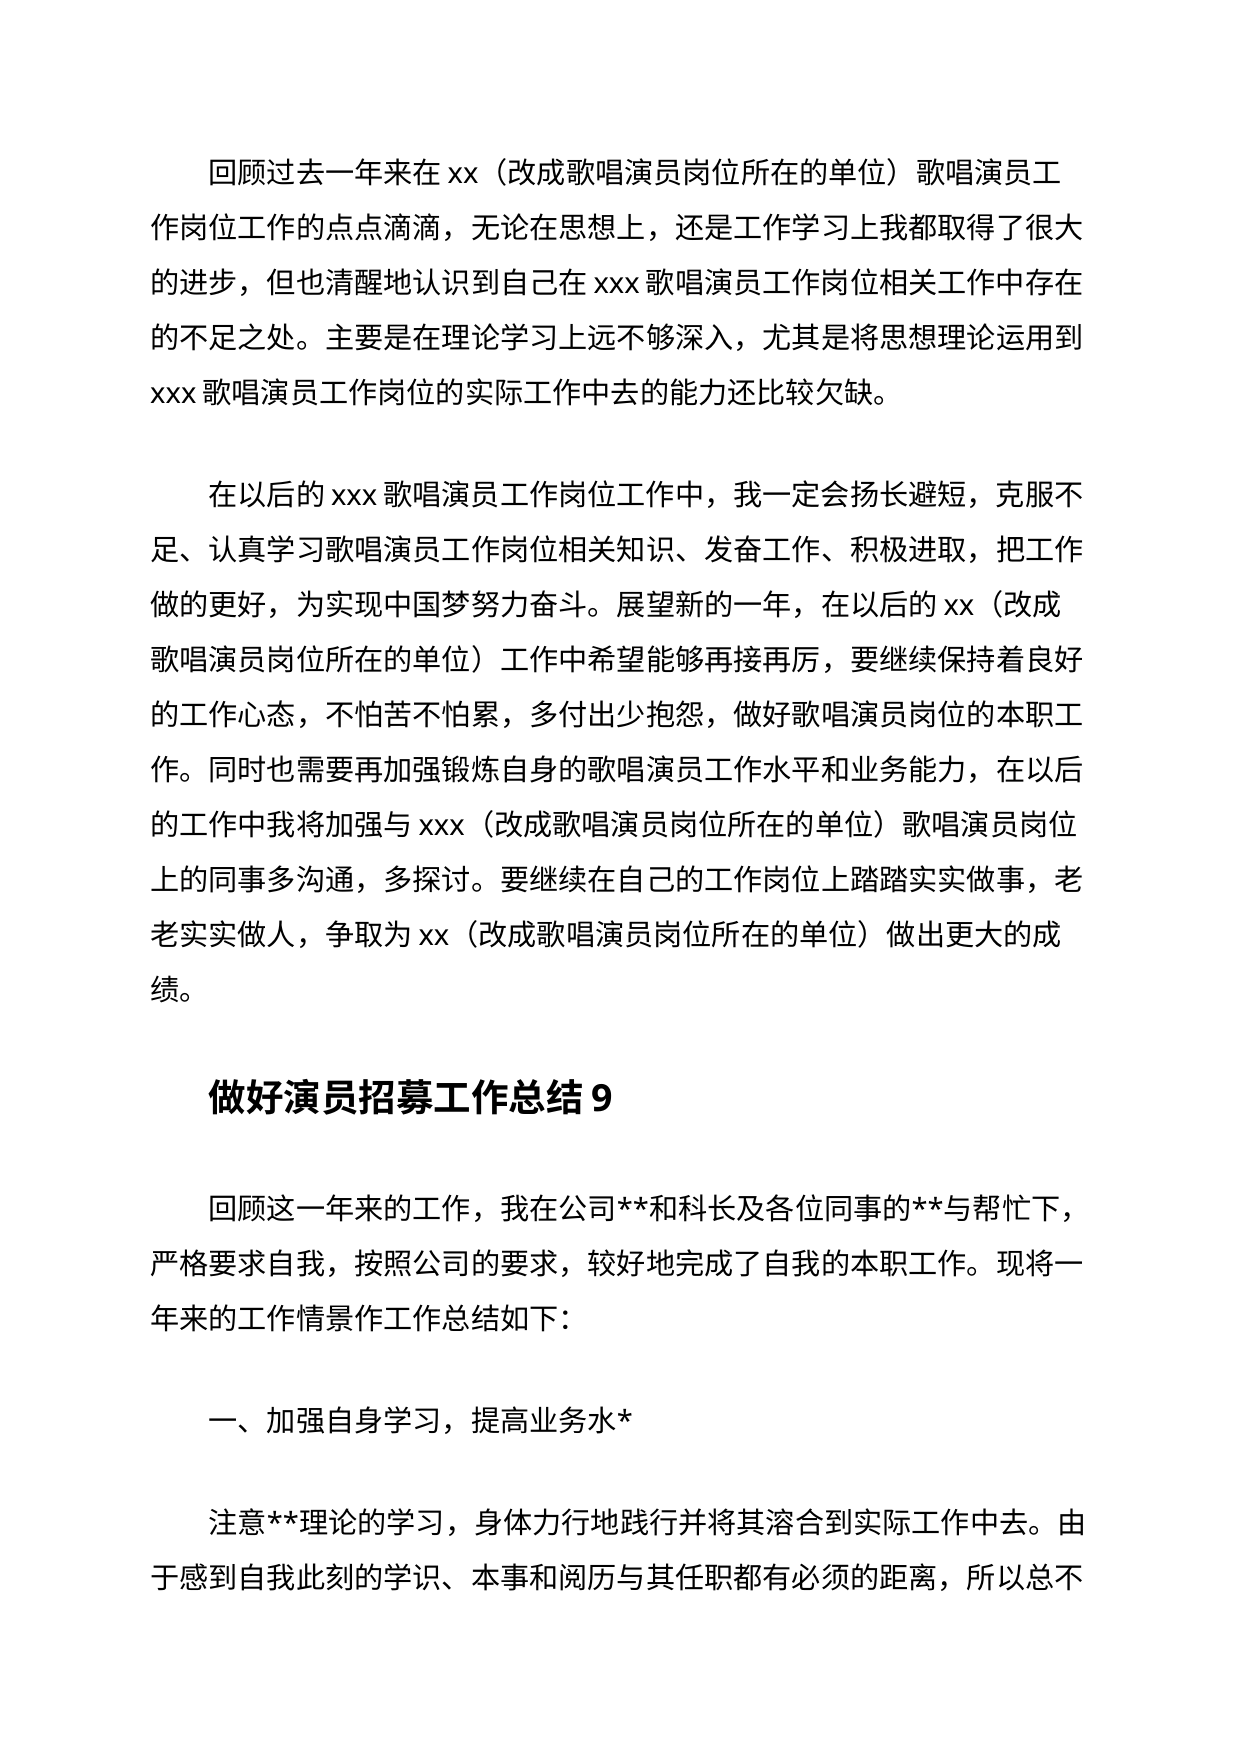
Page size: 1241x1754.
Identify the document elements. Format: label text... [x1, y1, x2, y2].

text 在以后的xxx歌唱演员工作岗位工作中，我一定会扬长避短，克服不足、认真学习歌唱演员工作岗位相关知识、发奋工作、积极进取，把工作做的更好，为实现中国梦努力奋斗。展望新的一年，在以后的xx（改成歌唱演员岗位所在的单位）工作中希望能够再接再厉，要继续保持着良好的工作心态，不怕苦不怕累，多付出少抱怨，做好歌唱演员岗位的本职工作。同时也需要再加强锻炼自身的歌唱演员工作水平和业务能力，在以后的工作中我将加强与xxx（改成歌唱演员岗位所在的单位）歌唱演员岗位上的同事多沟通，多探讨。要继续在自己的工作岗位上踏踏实实做事，老老实实做人，争取为xx（改成歌唱演员岗位所在的单位）做出更大的成绩。 [150, 472, 1090, 1008]
text 做好演员招募工作总结9 [150, 1068, 1090, 1122]
text 一、加强自身学习，提高业务水* [150, 1397, 1090, 1440]
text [150, 1499, 1090, 1597]
text 回顾过去一年来在xx（改成歌唱演员岗位所在的单位）歌唱演员工作岗位工作的点点滴滴，无论在思想上，还是工作学习上我都取得了很大的进步，但也清醒地认识到自己在xxx歌唱演员工作岗位相关工作中存在的不足之处。主要是在理论学习上远不够深入，尤其是将思想理论运用到xxx歌唱演员工作岗位的实际工作中去的能力还比较欠缺。 [150, 150, 1090, 412]
text 回顾这一年来的工作，我在公司**和科长及各位同事的**与帮忙下，严格要求自我，按照公司的要求，较好地完成了自我的本职工作。现将一年来的工作情景作工作总结如下： [150, 1186, 1090, 1338]
